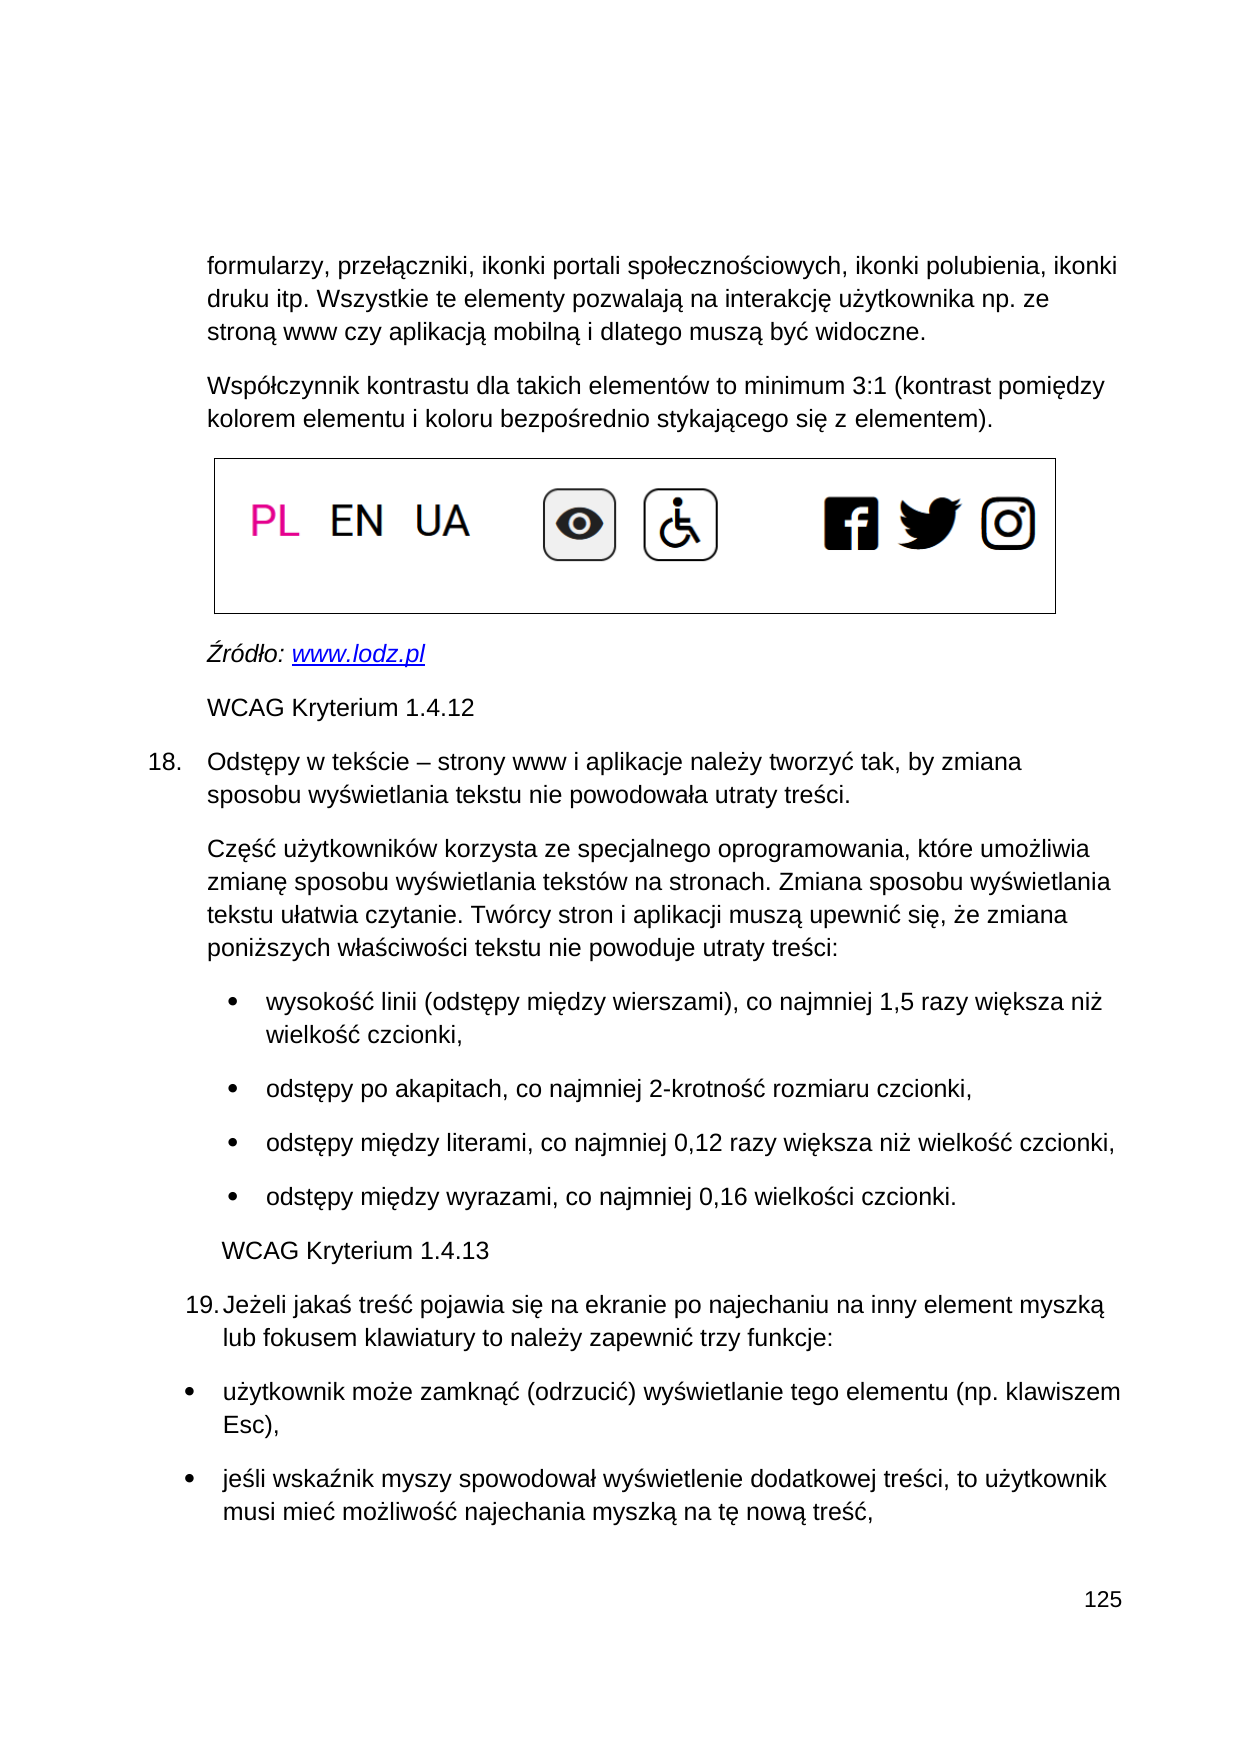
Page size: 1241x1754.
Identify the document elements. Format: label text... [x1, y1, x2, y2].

list Odstępy w tekście – strony www i aplikacje należy tworzyć tak, by zmiana sposobu wyświetlania tekstu nie powodowała utraty treści. [148, 747, 1122, 809]
text Część użytkowników korzysta ze specjalnego oprogramowania, które umożliwia zmianę sposobu wyświetlania tekstów na stronach. Zmiana sposobu wyświetlania tekstu ułatwia czytanie. Twórcy stron i aplikacji muszą upewnić się, że zmiana poniższych właściwości tekstu nie powoduje utraty treści: [207, 834, 1122, 962]
list odstępy między literami, co najmniej 0,12 razy większa niż wielkość czcionki, [228, 1128, 1122, 1157]
text Źródło: www.lodz.pl [207, 639, 1122, 668]
list odstępy między wyrazami, co najmniej 0,16 wielkości czcionki. [228, 1182, 1122, 1211]
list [148, 251, 1122, 346]
list Jeżeli jakaś treść pojawia się na ekranie po najechaniu na inny element myszką lub fokusem klawiatury to należy zapewnić trzy funkcje: [185, 1290, 1122, 1351]
text WCAG Kryterium 1.4.12 [207, 693, 1122, 722]
text WCAG Kryterium 1.4.13 [148, 1236, 1122, 1264]
picture [215, 459, 1055, 613]
list jeśli wskaźnik myszy spowodował wyświetlenie dodatkowej treści, to użytkownik musi mieć możliwość najechania myszką na tę nową treść, [185, 1463, 1122, 1525]
list wysokość linii (odstępy między wierszami), co najmniej 1,5 razy większa niż wielkość czcionki, [228, 987, 1122, 1049]
text Współczynnik kontrastu dla takich elementów to minimum 3:1 (kontrast pomiędzy kolorem elementu i koloru bezpośrednio stykającego się z elementem). [207, 371, 1122, 433]
list użytkownik może zamknąć (odrzucić) wyświetlanie tego elementu (np. klawiszem Esc), [185, 1377, 1122, 1438]
list odstępy po akapitach, co najmniej 2-krotność rozmiaru czcionki, [228, 1074, 1122, 1103]
